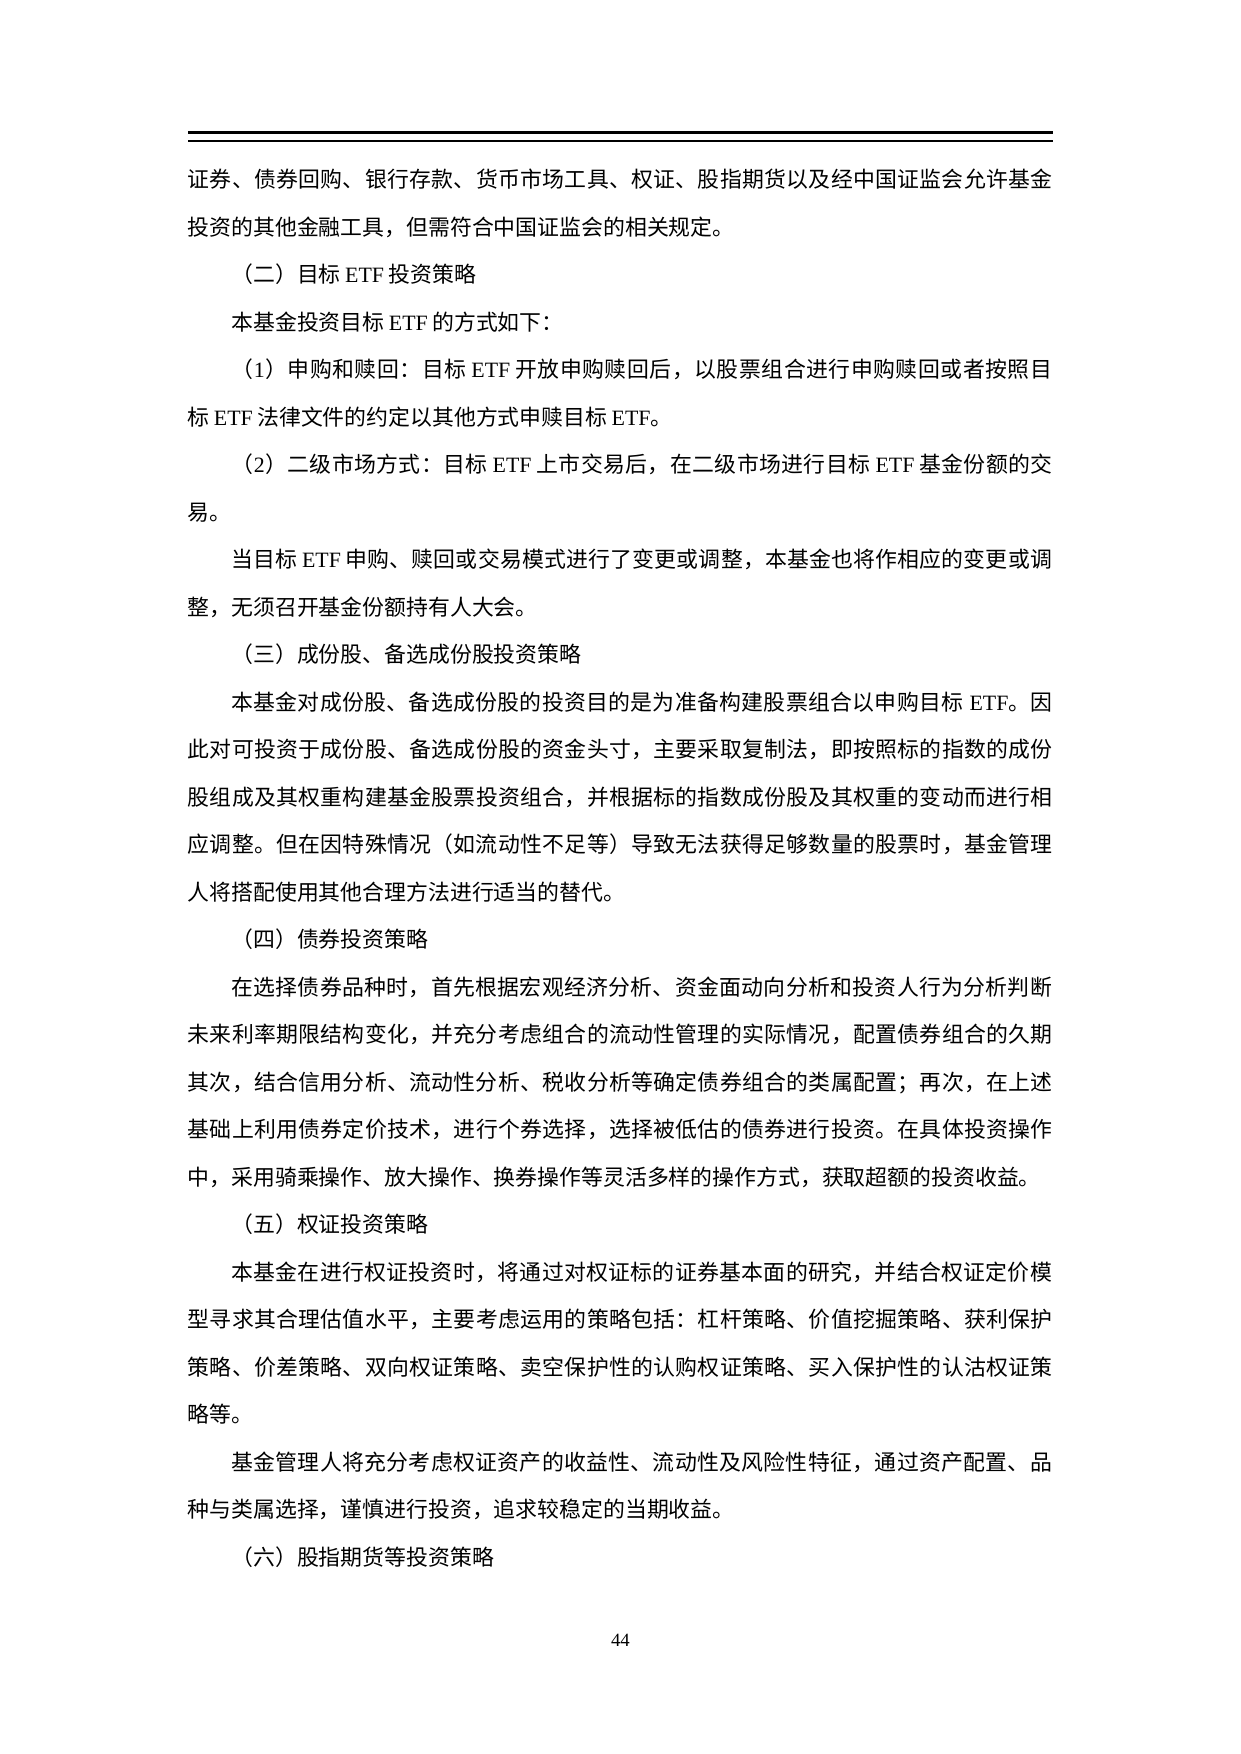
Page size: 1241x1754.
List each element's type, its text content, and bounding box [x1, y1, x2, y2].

text 基金管理人将充分考虑权证资产的收益性、流动性及风险性特征，通过资产配置、品种与类属选择，谨慎进行投资，追求较稳定的当期收益。 [187, 1444, 1053, 1524]
text 在选择债券品种时，首先根据宏观经济分析、资金面动向分析和投资人行为分析判断未来利率期限结构变化，并充分考虑组合的流动性管理的实际情况，配置债券组合的久期；其次，结合信用分析、流动性分析、税收分析等确定债券组合的类属配置；再次，在上述基础上利用债券定价技术，进行个券选择，选择被低估的债券进行投资。在具体投资操作中，采用骑乘操作、放大操作、换券操作等灵活多样的操作方式，获取超额的投资收益。 [187, 969, 1053, 1191]
text （1）申购和赎回：目标ETF开放申购赎回后，以股票组合进行申购赎回或者按照目标ETF法律文件的约定以其他方式申赎目标ETF。 [187, 352, 1053, 431]
text （二）目标ETF投资策略 [187, 257, 1053, 289]
text （2）二级市场方式：目标ETF上市交易后，在二级市场进行目标ETF基金份额的交易。 [187, 447, 1053, 526]
text （五）权证投资策略 [187, 1207, 1053, 1239]
text （四）债券投资策略 [187, 922, 1053, 954]
text 当目标ETF申购、赎回或交易模式进行了变更或调整，本基金也将作相应的变更或调整，无须召开基金份额持有人大会。 [187, 542, 1053, 621]
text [187, 162, 1053, 241]
text （三）成份股、备选成份股投资策略 [187, 637, 1053, 669]
text 本基金在进行权证投资时，将通过对权证标的证券基本面的研究，并结合权证定价模型寻求其合理估值水平，主要考虑运用的策略包括：杠杆策略、价值挖掘策略、获利保护策略、价差策略、双向权证策略、卖空保护性的认购权证策略、买入保护性的认沽权证策略等。 [187, 1254, 1053, 1429]
text （六）股指期货等投资策略 [187, 1539, 1053, 1571]
text 本基金投资目标ETF的方式如下： [187, 304, 1053, 336]
text 本基金对成份股、备选成份股的投资目的是为准备构建股票组合以申购目标ETF。因此对可投资于成份股、备选成份股的资金头寸，主要采取复制法，即按照标的指数的成份股组成及其权重构建基金股票投资组合，并根据标的指数成份股及其权重的变动而进行相应调整。但在因特殊情况（如流动性不足等）导致无法获得足够数量的股票时，基金管理人将搭配使用其他合理方法进行适当的替代。 [187, 684, 1053, 906]
